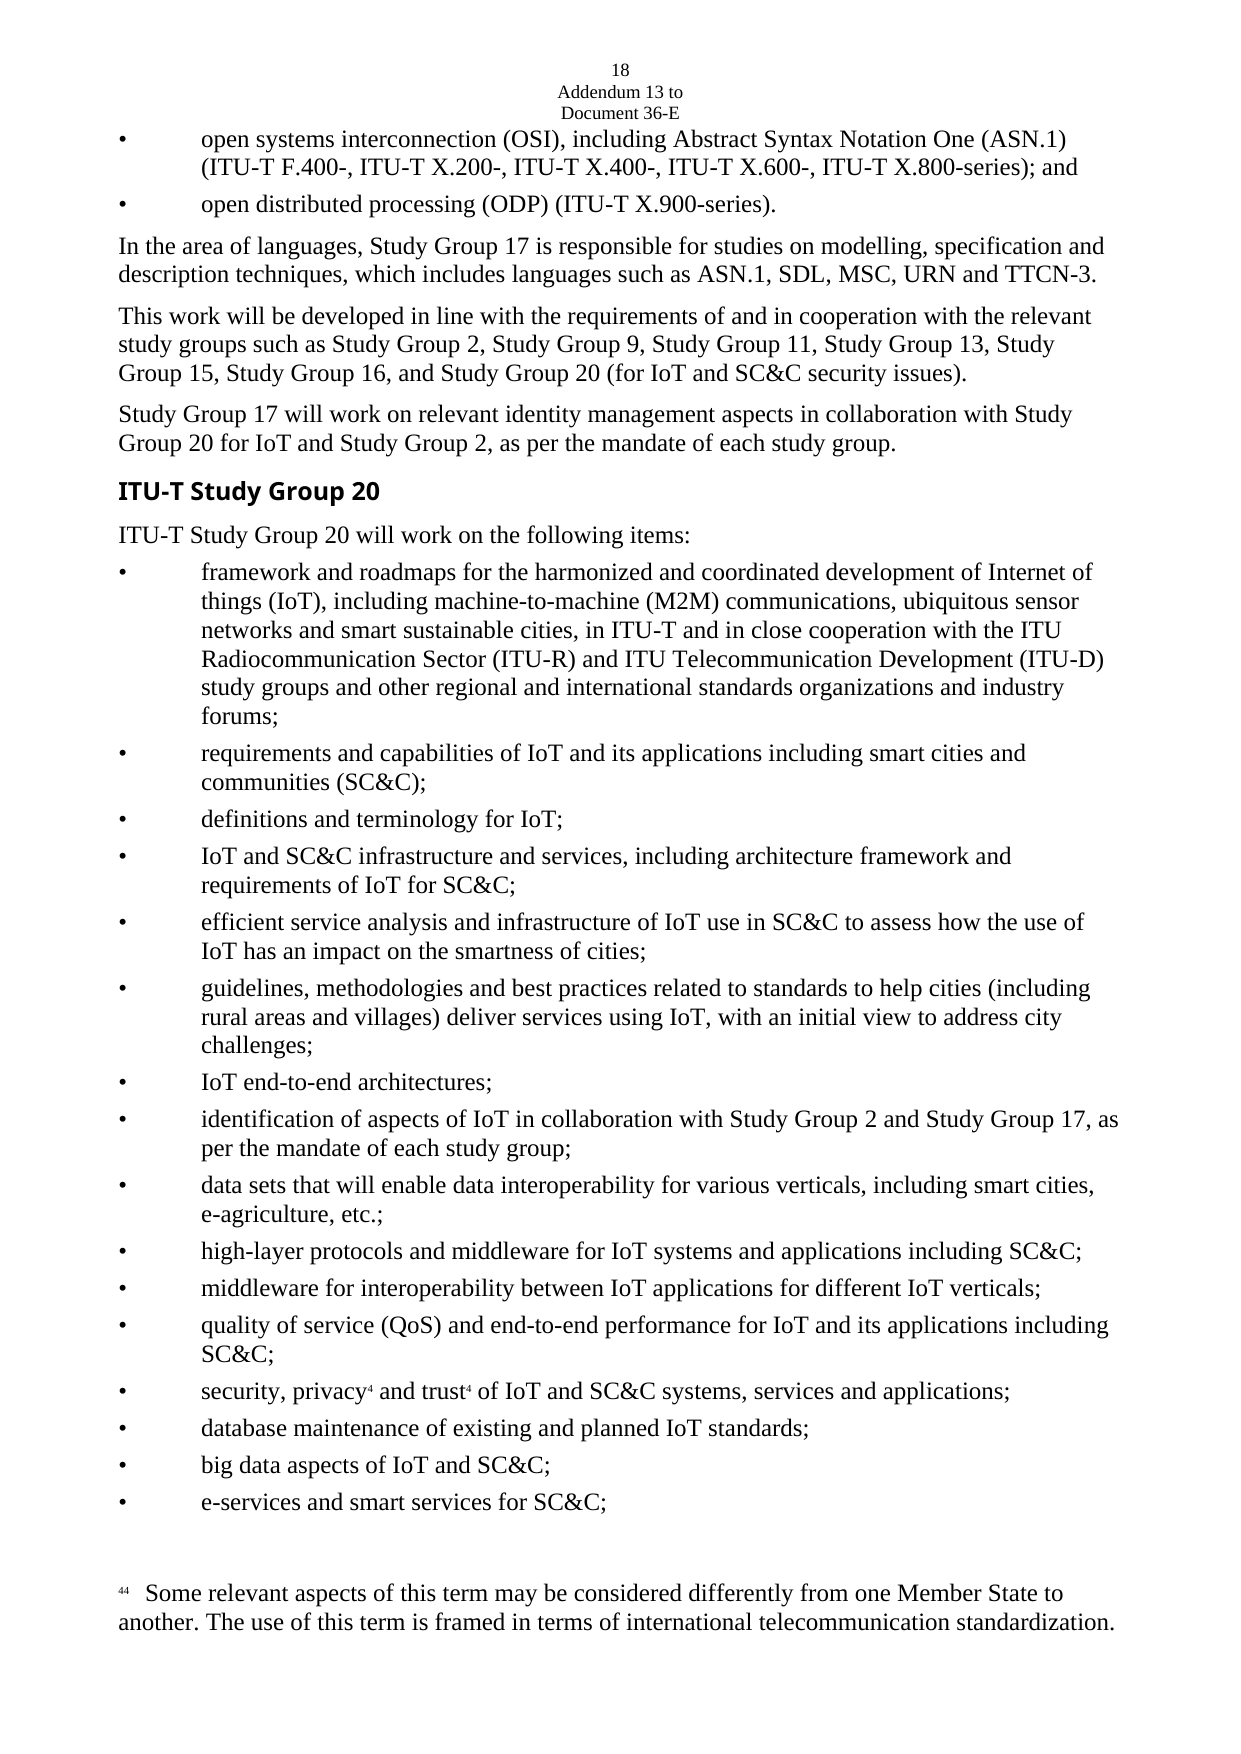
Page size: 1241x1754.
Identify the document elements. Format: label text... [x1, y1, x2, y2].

text • quality of service (QoS) and end-to-end performance for IoT and its applications including SC&C; [118, 1310, 1122, 1368]
text ITU-T Study Group 20 will work on the following items: [118, 520, 1122, 549]
text • open distributed processing (ODP) (ITU-T X.900-series). [118, 189, 1122, 218]
text • IoT end-to-end architectures; [118, 1067, 1122, 1096]
text • guidelines, methodologies and best practices related to standards to help cities (including rural areas and villages) deliver services using IoT, with an initial view to address city challenges; [118, 973, 1122, 1059]
text • identification of aspects of IoT in collaboration with Study Group 2 and Study Group 17, as per the mandate of each study group; [118, 1104, 1122, 1162]
text • big data aspects of IoT and SC&C; [118, 1450, 1122, 1479]
text • definitions and terminology for IoT; [118, 804, 1122, 833]
text • open systems interconnection (OSI), including Abstract Syntax Notation One (ASN.1) (ITU-T F.400-, ITU-T X.200-, ITU-T X.400-, ITU-T X.600-, ITU-T X.800-series); and [118, 124, 1122, 181]
text In the area of languages, Study Group 17 is responsible for studies on modelling, specification and description techniques, which includes languages such as ASN.1, SDL, MSC, URN and TTCN-3. [118, 231, 1122, 288]
text • middleware for interoperability between IoT applications for different IoT verticals; [118, 1273, 1122, 1302]
text • data sets that will enable data interoperability for various verticals, including smart cities, e-agriculture, etc.; [118, 1170, 1122, 1228]
text Study Group 17 will work on relevant identity management aspects in collaboration with Study Group 20 for IoT and Study Group 2, as per the mandate of each study group. [118, 399, 1122, 457]
text • efficient service analysis and infrastructure of IoT use in SC&C to assess how the use of IoT has an impact on the smartness of cities; [118, 907, 1122, 964]
subtitle ITU-T Study Group 20 [118, 474, 1122, 508]
text • security, privacy4 and trust4 of IoT and SC&C systems, services and applications; [118, 1376, 1122, 1405]
text • high-layer protocols and middleware for IoT systems and applications including SC&C; [118, 1236, 1122, 1265]
text • requirements and capabilities of IoT and its applications including smart cities and communities (SC&C); [118, 738, 1122, 796]
text • IoT and SC&C infrastructure and services, including architecture framework and requirements of IoT for SC&C; [118, 841, 1122, 899]
text • database maintenance of existing and planned IoT standards; [118, 1413, 1122, 1442]
text • e-services and smart services for SC&C; [118, 1487, 1122, 1516]
text This work will be developed in line with the requirements of and in cooperation with the relevant study groups such as Study Group 2, Study Group 9, Study Group 11, Study Group 13, Study Group 15, Study Group 16, and Study Group 20 (for IoT and SC&C security issues). [118, 301, 1122, 387]
text • framework and roadmaps for the harmonized and coordinated development of Internet of things (IoT), including machine-to-machine (M2M) communications, ubiquitous sensor networks and smart sustainable cities, in ITU-T and in close cooperation with the ITU Radiocommunication Sector (ITU-R) and ITU Telecommunication Development (ITU-D) study groups and other regional and international standards organizations and industry forums; [118, 557, 1122, 730]
